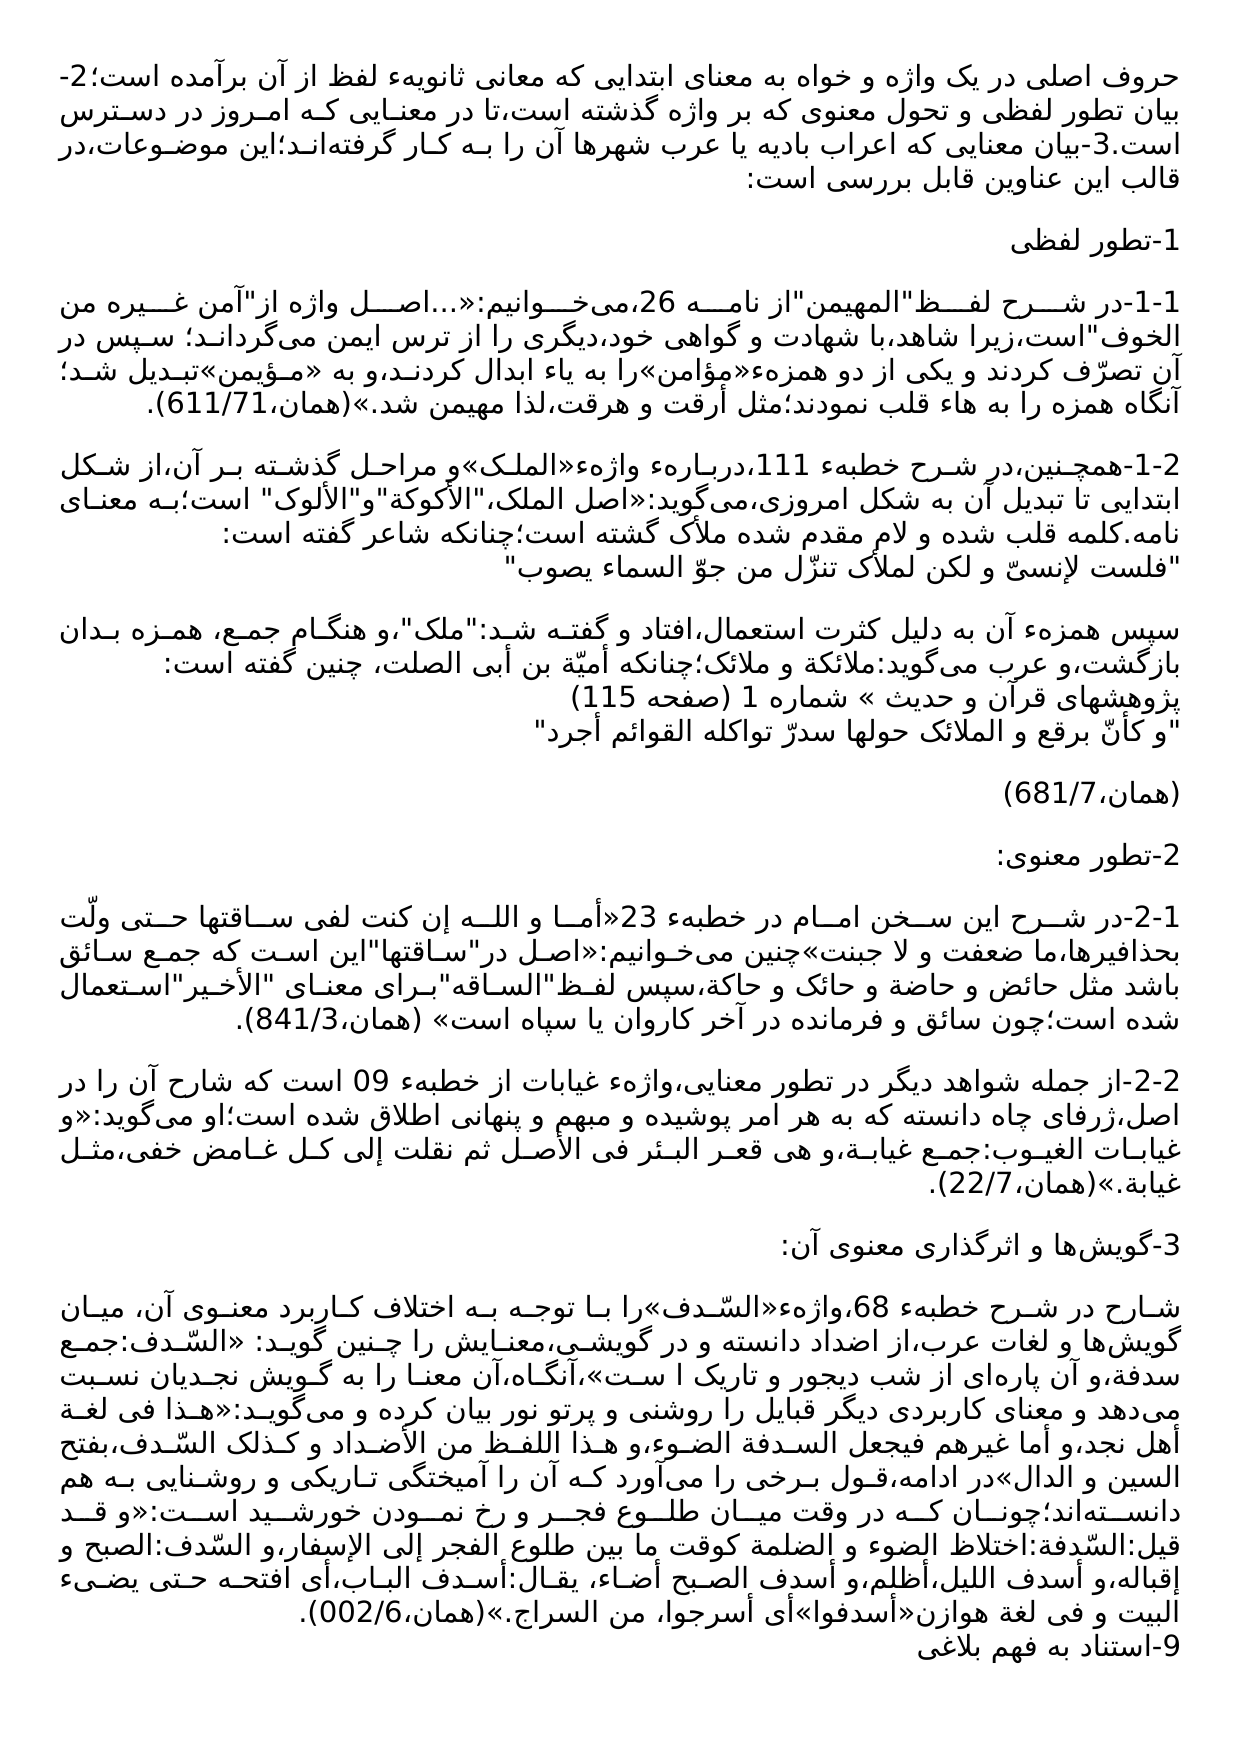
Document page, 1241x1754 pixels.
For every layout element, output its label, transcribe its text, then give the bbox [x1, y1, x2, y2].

text 1-تطور لفظی [59, 223, 1181, 257]
text "فلست لإنسیّ و لکن لملأک‌ تنزّل من جوّ السماء یصوب‌" [59, 551, 1181, 584]
text 2-1-در شرح این سخن امام در خطبهء 23«أما و الله إن کنت لفی ساقتها حتی ولّت‌ بحذافیرها،ما ضعفت و لا جبنت»چنین می‌خوانیم:«اصل در"ساقتها"این است که‌ جمع سائق باشد مثل حائض و حاضة و حائک و حاکة،سپس لفظ"الساقه‌"برای معنای‌ "الأخیر"استعمال شده است؛چون سائق و فرمانده در آخر کاروان یا سپاه است» (همان،841/3). [59, 900, 1181, 1036]
text 3-گویش‌ها و اثرگذاری معنوی آن: [59, 1228, 1181, 1262]
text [59, 59, 1181, 195]
text سپس همزهء آن به دلیل کثرت استعمال،افتاد و گفته شد:"ملک‌"،و هنگام جمع، همزه بدان بازگشت،و عرب می‌گوید:ملائکة و ملائک؛چنانکه أمیّة بن أبی الصلت، چنین گفته است: [59, 613, 1181, 681]
text 2-تطور معنوی: [59, 838, 1181, 872]
text 1-2-همچنین،در شرح خطبهء 111،دربارهء واژهء«الملک»و مراحل گذشته بر آن،از شکل ابتدایی تا تبدیل آن به شکل امروزی،می‌گوید:«اصل الملک،"الأکوکة"و"الألوک‌" است؛به معنای نامه.کلمه قلب شده و لام مقدم شده ملأک گشته است؛چنانکه شاعر گفته است: [59, 449, 1181, 551]
text 1-1-در شرح لفظ"المهیمن‌"از نامه 26،می‌خوانیم:«...اصل واژه از"آمن غیره من‌ الخوف‌"است،زیرا شاهد،با شهادت و گواهی خود،دیگری را از ترس ایمن می‌گرداند؛ سپس در آن تصرّف کردند و یکی از دو همزهء«مؤامن»را به یاء ابدال کردند،و به‌ «مؤیمن»تبدیل شد؛آنگاه همزه را به هاء قلب نمودند؛مثل أرقت و هرقت،لذا مهیمن‌ شد.»(همان،611/71). [59, 285, 1181, 421]
text شارح در شرح خطبهء 68،واژهء«السّدف»را با توجه به اختلاف کاربرد معنوی آن، میان گویش‌ها و لغات عرب،از اضداد دانسته و در گویشی،معنایش را چنین گوید: «السّدف:جمع سدفة،و آن پاره‌ای از شب دیجور و تاریک ا ست»،آنگاه،آن معنا را به‌ گویش نجدیان نسبت می‌دهد و معنای کاربردی دیگر قبایل را روشنی و پرتو نور بیان‌ کرده و می‌گوید:«هذا فی لغة أهل نجد،و أما غیرهم فیجعل السدفة الضوء،و هذا اللفظ من الأضداد و کذلک السّدف،بفتح السین و الدال»در ادامه،قول برخی را می‌آورد که آن‌ را آمیختگی تاریکی و روشنایی به هم دانسته‌اند؛چونان که در وقت میان طلوع فجر و رخ نمودن خورشید است:«و قد قیل:السّدفة:اختلاظ الضوء و الضلمة کوقت ما بین طلوع‌ الفجر إلی الإسفار،و السّدف:الصبح و إقباله،و أسدف اللیل،أظلم،و أسدف الصبح أضاء، یقال:أسدف الباب،أی افتحه حتی یضی‌ء البیت و فی لغة هوازن«أسدفوا»أی أسرجوا، من السراج.»(همان،002/6). [59, 1290, 1181, 1630]
text 2-2-از جمله شواهد دیگر در تطور معنایی،واژهء غیابات از خطبهء 09 است که شارح‌ آن را در اصل،ژرفای چاه دانسته که به هر امر پوشیده و مبهم و پنهانی اطلاق شده‌ است؛او می‌گوید:«و غیابات الغیوب:جمع غیابة،و هی قعر البئر فی الأصل ثم نقلت إلی‌ کل غامض خفی،مثل غیابة.»(همان،22/7). [59, 1064, 1181, 1200]
text "و کأنّ برقع و الملائک حولها سدرّ تواکله القوائم أجرد" [59, 714, 1181, 748]
text 9-استناد به فهم بلاغی [59, 1630, 1181, 1664]
text (همان،681/7) [59, 776, 1181, 810]
text پژوهشهای قرآن و حدیث » شماره 1 (صفحه 115) [59, 681, 1181, 714]
